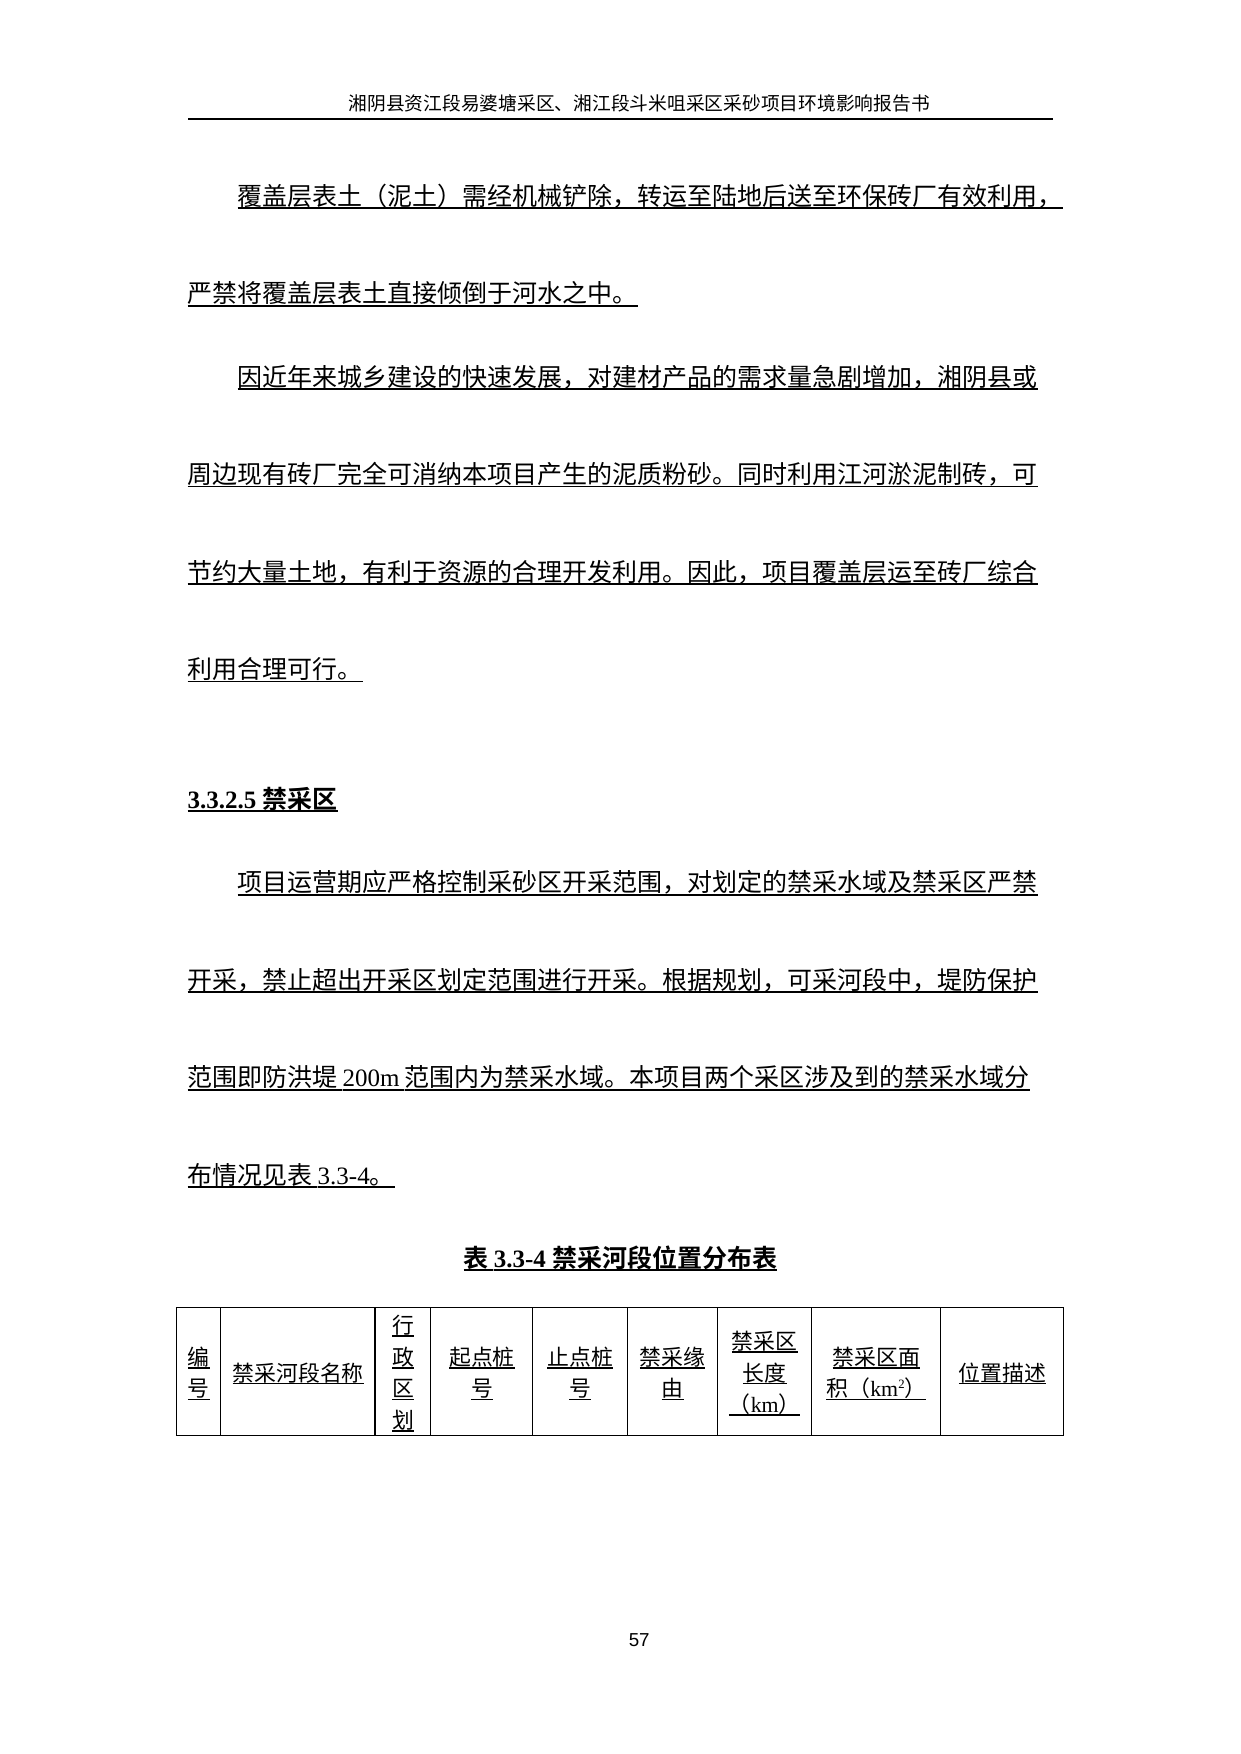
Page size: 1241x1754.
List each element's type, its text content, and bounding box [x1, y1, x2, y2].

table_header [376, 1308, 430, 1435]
text 表3.3-4 禁采河段位置分布表 [187, 1224, 1053, 1289]
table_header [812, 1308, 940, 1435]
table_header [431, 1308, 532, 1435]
subtitle 3.3.2.5 禁采区 [187, 765, 1053, 830]
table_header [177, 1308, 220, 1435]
text 项目运营期应严格控制采砂区开采范围，对划定的禁采水域及禁采区严禁开采，禁止超出开采区划定范围进行开采。根据规划，可采河段中，堤防保护范围即防洪堤200m范围内为禁采水域。本项目两个采区涉及到的禁采水域分布情况见表3.3-4。 [187, 848, 1053, 1206]
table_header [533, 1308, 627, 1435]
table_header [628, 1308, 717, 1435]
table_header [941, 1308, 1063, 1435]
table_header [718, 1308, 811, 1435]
text 因近年来城乡建设的快速发展，对建材产品的需求量急剧增加，湘阴县或周边现有砖厂完全可消纳本项目产生的泥质粉砂。同时利用江河淤泥制砖，可节约大量土地，有利于资源的合理开发利用。因此，项目覆盖层运至砖厂综合利用合理可行。 [187, 343, 1053, 700]
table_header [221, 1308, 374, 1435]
text 覆盖层表土（泥土）需经机械铲除，转运至陆地后送至环保砖厂有效利用，严禁将覆盖层表土直接倾倒于河水之中。 [187, 162, 1053, 324]
